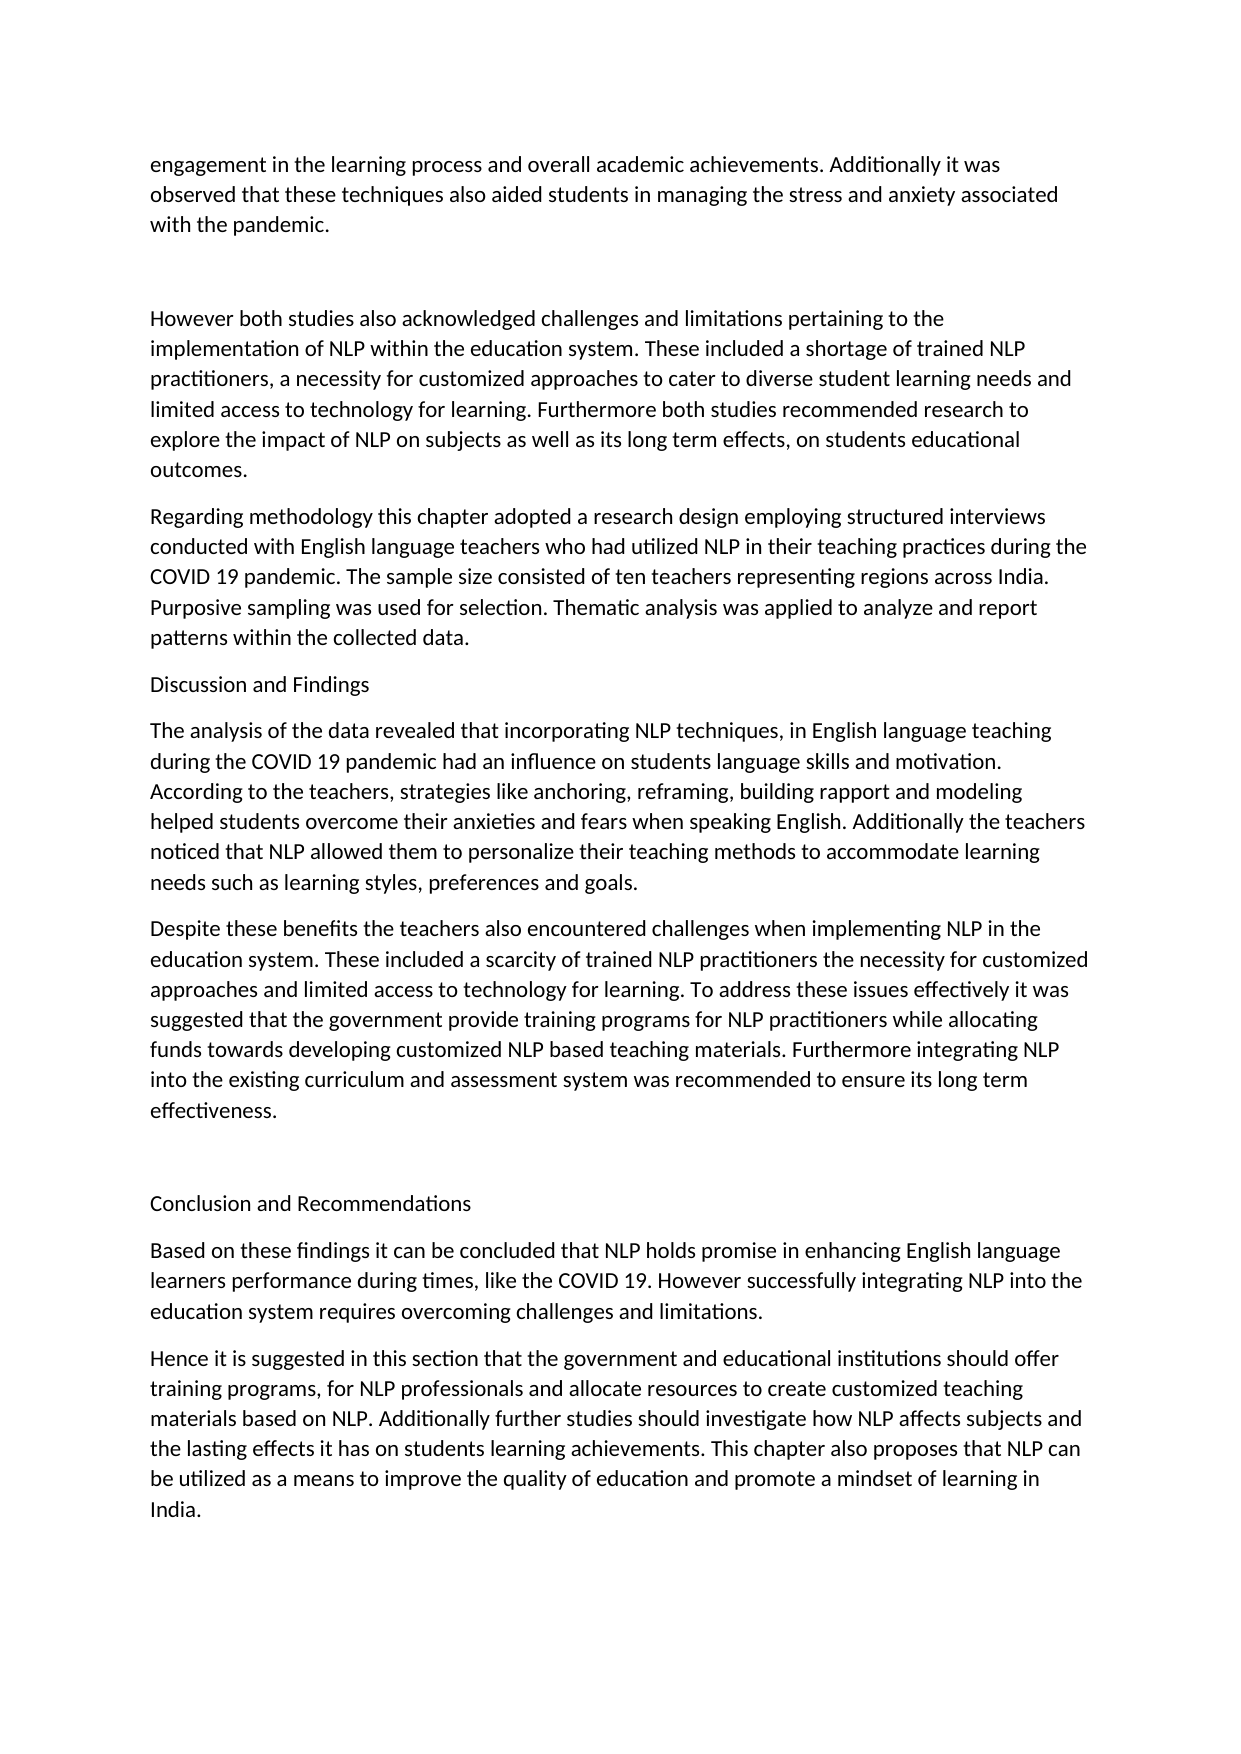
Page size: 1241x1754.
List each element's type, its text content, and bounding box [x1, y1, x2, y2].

text Regarding methodology this chapter adopted a research design employing structured interviews conducted with English language teachers who had utilized NLP in their teaching practices during the COVID 19 pandemic. The sample size consisted of ten teachers representing regions across India. Purposive sampling was used for selection. Thematic analysis was applied to analyze and report patterns within the collected data. [150, 502, 1090, 651]
text The analysis of the data revealed that incorporating NLP techniques, in English language teaching during the COVID 19 pandemic had an influence on students language skills and motivation. According to the teachers, strategies like anchoring, reframing, building rapport and modeling helped students overcome their anxieties and fears when speaking English. Additionally the teachers noticed that NLP allowed them to personalize their teaching methods to accommodate learning needs such as learning styles, preferences and goals. [150, 717, 1090, 896]
text Conclusion and Recommendations [150, 1189, 1090, 1218]
text Hence it is suggested in this section that the government and educational institutions should offer training programs, for NLP professionals and allocate resources to create customized teaching materials based on NLP. Additionally further studies should investigate how NLP affects subjects and the lasting effects it has on students learning achievements. This chapter also proposes that NLP can be utilized as a means to improve the quality of education and promote a mindset of learning in India. [150, 1344, 1090, 1523]
text However both studies also acknowledged challenges and limitations pertaining to the implementation of NLP within the education system. These included a shortage of trained NLP practitioners, a necessity for customized approaches to cater to diverse student learning needs and limited access to technology for learning. Furthermore both studies recommended research to explore the impact of NLP on subjects as well as its long term effects, on students educational outcomes. [150, 304, 1090, 483]
text Despite these benefits the teachers also encountered challenges when implementing NLP in the education system. These included a scarcity of trained NLP practitioners the necessity for customized approaches and limited access to technology for learning. To address these issues effectively it was suggested that the government provide training programs for NLP practitioners while allocating funds towards developing customized NLP based teaching materials. Furthermore integrating NLP into the existing curriculum and assessment system was recommended to ensure its long term effectiveness. [150, 914, 1090, 1124]
text Based on these findings it can be concluded that NLP holds promise in enhancing English language learners performance during times, like the COVID 19. However successfully integrating NLP into the education system requires overcoming challenges and limitations. [150, 1236, 1090, 1325]
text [150, 150, 1090, 238]
text Discussion and Findings [150, 670, 1090, 698]
